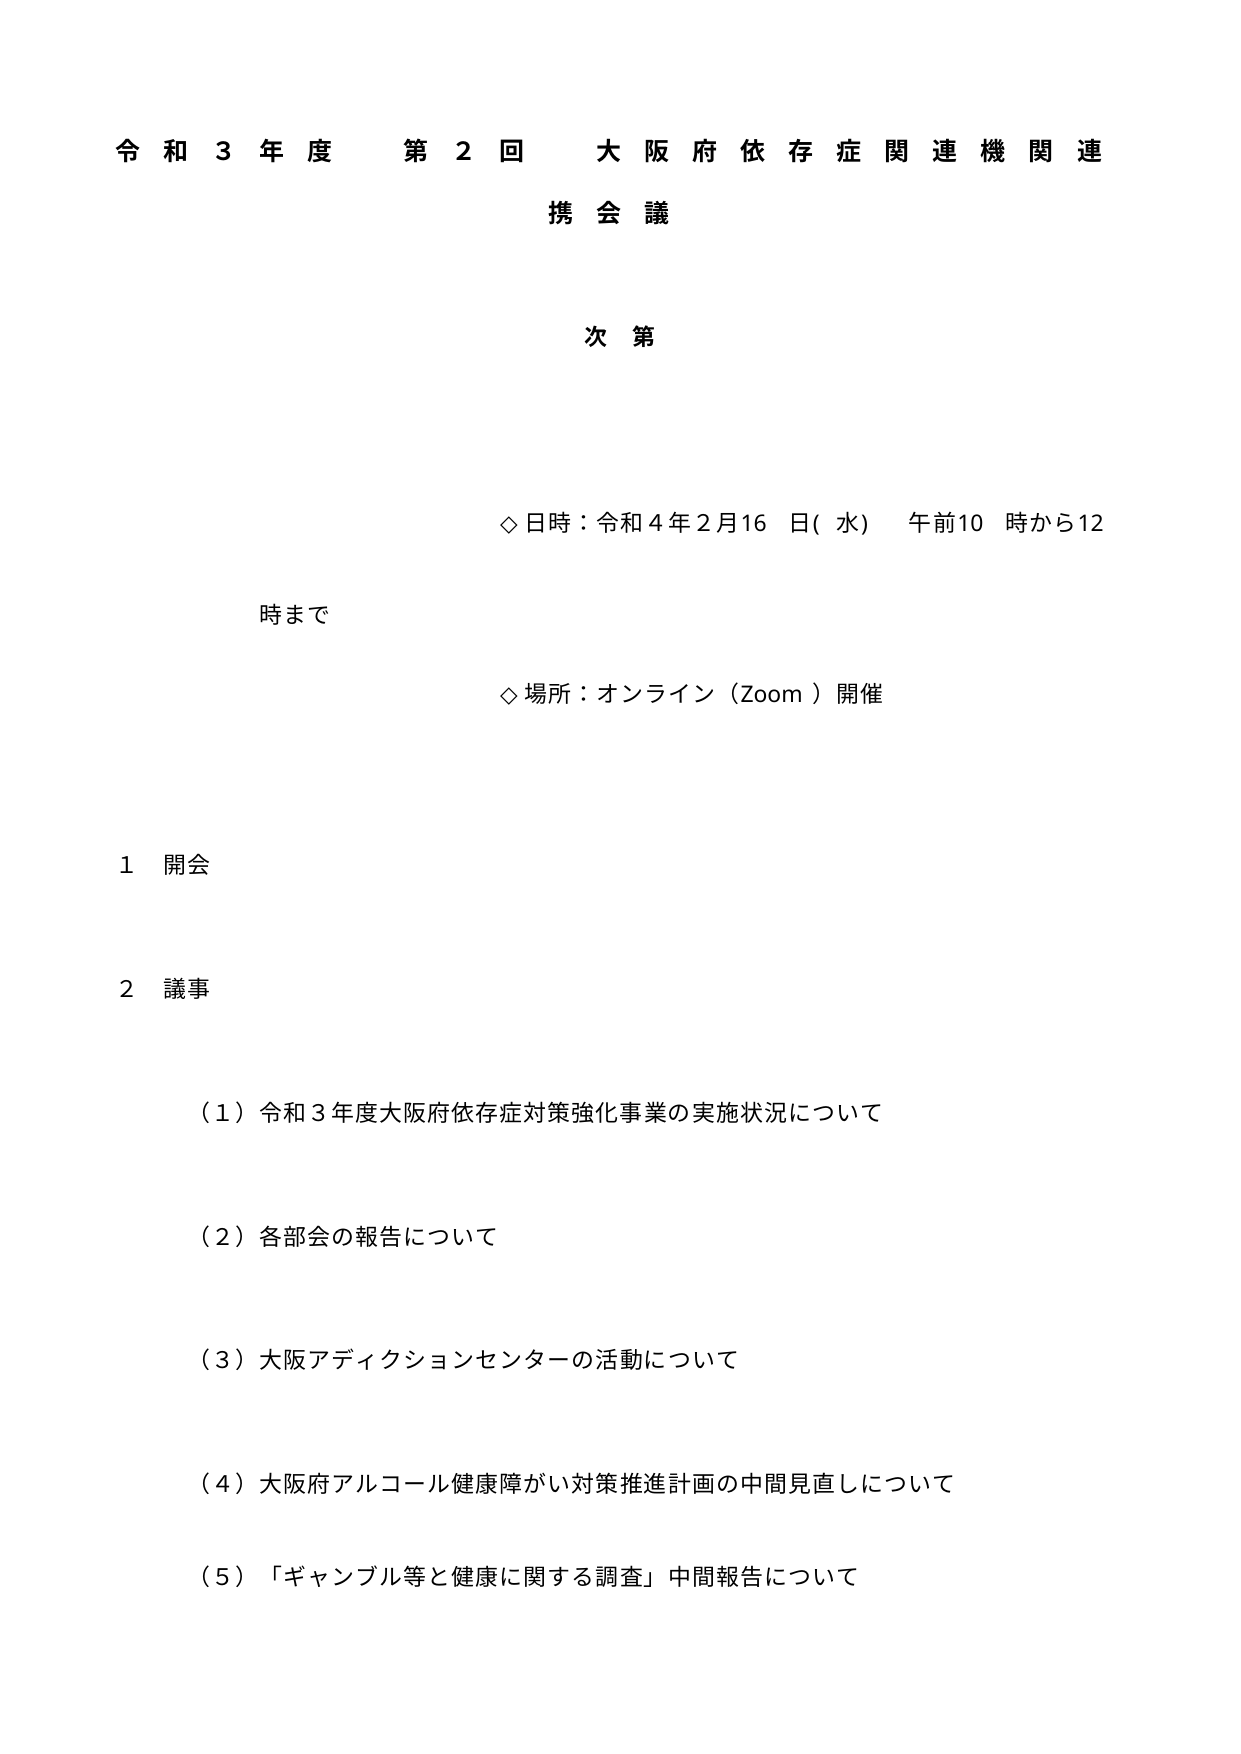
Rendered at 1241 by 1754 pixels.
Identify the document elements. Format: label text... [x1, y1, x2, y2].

text 次 第 [115, 304, 1125, 366]
text ２ 議事 [115, 957, 1125, 1018]
text ◇場所：オンライン（Zoom）開催 [241, 661, 1075, 723]
text （４）大阪府アルコール健康障がい対策推進計画の中間見直しについて [115, 1452, 1125, 1513]
text （３）大阪アディクションセンターの活動について [115, 1328, 1012, 1390]
text （５）「ギャンブル等と健康に関する調査」中間報告について [115, 1544, 1012, 1606]
text （２）各部会の報告について [115, 1204, 1125, 1266]
text １ 開会 [115, 833, 1125, 895]
text 令和３年度 第２回 大阪府依存症関連機関連携会議 [115, 119, 1125, 243]
text ◇日時：令和４年２月16日(水) 午前10時から12時まで [241, 490, 1126, 645]
text （１）令和３年度大阪府依存症対策強化事業の実施状況について [115, 1080, 1125, 1142]
